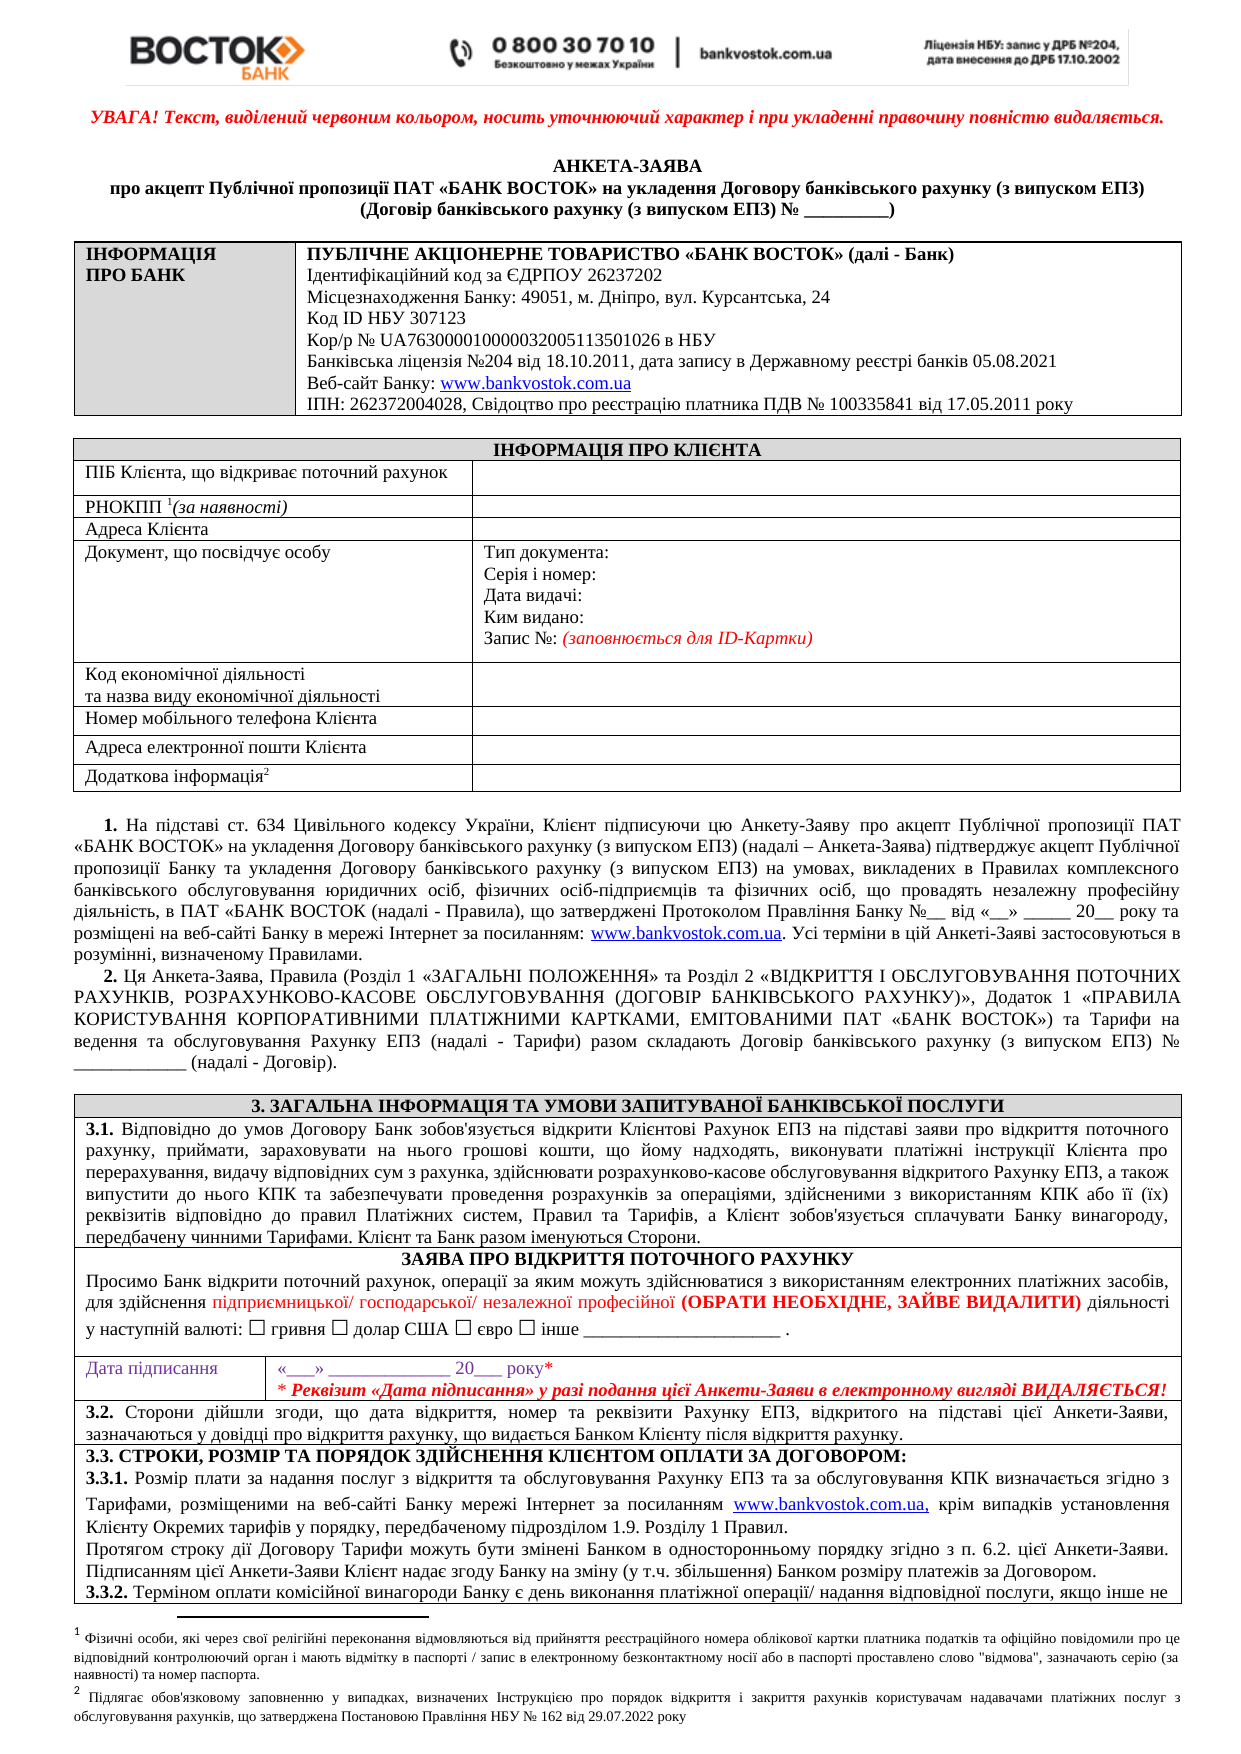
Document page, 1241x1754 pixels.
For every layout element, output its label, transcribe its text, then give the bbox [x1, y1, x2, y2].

table_cell [473, 707, 1180, 735]
table_cell Тип документа: Серія і номер: Дата видачі: Ким видано: Запис №: (заповнюється для ID-Картки) [473, 541, 1180, 662]
table_cell [473, 461, 1180, 495]
table_cell [473, 663, 1180, 706]
table_cell ПІБ Клієнта, що відкриває поточний рахунок [74, 461, 472, 495]
table_cell [473, 765, 1180, 791]
table_cell РНОКПП (за наявності) [74, 496, 472, 517]
picture [125, 29, 1130, 87]
table_cell Код економічної діяльності та назва виду економічної діяльності [74, 663, 472, 706]
text (Договір банківського рахунку (з випуском ЕПЗ) № _________) [74, 198, 1181, 220]
table_cell [473, 736, 1180, 764]
text 2. Ця Анкета-Заява, Правила (Розділ 1 «ЗАГАЛЬНІ ПОЛОЖЕННЯ» та Розділ 2 «ВІДКРИТТЯ І ОБСЛУГОВУВАННЯ ПОТОЧНИХ РАХУНКІВ, РОЗРАХУНКОВО-КАСОВЕ ОБСЛУГОВУВАННЯ (ДОГОВІР БАНКІВСЬКОГО РАХУНКУ)», Додаток 1 «ПРАВИЛА КОРИСТУВАННЯ КОРПОРАТИВНИМИ ПЛАТІЖНИМИ КАРТКАМИ, ЕМІТОВАНИМИ ПАТ «БАНК ВОСТОК») та Тарифи на ведення та обслуговування Рахунку ЕПЗ (надалі - Тарифи) разом складають Договір банківського рахунку (з випуском ЕПЗ) № ____________ (надалі - Договір). [74, 965, 1181, 1073]
table_header ІНФОРМАЦІЯ ПРО КЛІЄНТА [74, 439, 1180, 460]
table_cell [473, 518, 1180, 540]
table_cell Номер мобільного телефона Клієнта [74, 707, 472, 735]
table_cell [75, 1445, 1181, 1603]
table_cell 3.1. Відповідно до умов Договору Банк зобов'язується відкрити Клієнтові Рахунок ЕПЗ на підставі заяви про відкриття поточного рахунку, приймати, зараховувати на нього грошові кошти, що йому надходять, виконувати платіжні інструкції Клієнта про перерахування, видачу відповідних сум з рахунка, здійснювати розрахунково-касове обслуговування відкритого Рахунку ЕПЗ, а також випустити до нього КПК та забезпечувати проведення розрахунків за операціями, здійсненими з використанням КПК або її (їх) реквізитів відповідно до правил Платіжних систем, Правил та Тарифів, а Клієнт зобов'язується сплачувати Банку винагороду, передбачену чинними Тарифами. Клієнт та Банк разом іменуються Сторони. [75, 1118, 1181, 1247]
table_header 3. ЗАГАЛЬНА ІНФОРМАЦІЯ ТА УМОВИ ЗАПИТУВАНОЇ БАНКІВСЬКОЇ ПОСЛУГИ [75, 1095, 1181, 1117]
table_cell [473, 496, 1180, 517]
text АНКЕТА-ЗАЯВА [74, 155, 1181, 177]
text про акцепт Публічної пропозиції ПАТ «БАНК ВОСТОК» на укладення Договору банківського рахунку (з випуском ЕПЗ) [74, 177, 1181, 198]
table_header ПУБЛІЧНЕ АКЦІОНЕРНЕ ТОВАРИСТВО «БАНК ВОСТОК» (далі - Банк) Ідентифікаційний код за ЄДРПОУ 26237202 Місцезнаходження Банку: 49051, м. Дніпро, вул. Курсантська, 24 Код ID НБУ 307123 Кор/р № UA763000010000032005113501026 в НБУ Банківська ліцензія №204 від 18.10.2011, дата запису в Державному реєстрі банків 05.08.2021 Веб-сайт Банку: www.bankvostok.com.ua ІПН: 262372004028, Свідоцтво про реєстрацію платника ПДВ № 100335841 від 17.05.2011 року [296, 243, 1181, 415]
table_header ІНФОРМАЦІЯ ПРО БАНК [75, 243, 295, 415]
table_cell 3.2. Сторони дійшли згоди, що дата відкриття, номер та реквізити Рахунку ЕПЗ, відкритого на підставі цієї Анкети-Заяви, зазначаються у довідці про відкриття рахунку, що видається Банком Клієнту після відкриття рахунку. [75, 1401, 1181, 1444]
table_cell «___» _____________ 20___ року* * Реквізит «Дата підписання» у разі подання цієї Анкети-Заяви в електронному вигляді ВИДАЛЯЄТЬСЯ! [266, 1357, 1181, 1400]
table_cell Адреса Клієнта [74, 518, 472, 540]
table_cell ЗАЯВА ПРО ВІДКРИТТЯ ПОТОЧНОГО РАХУНКУ Просимо Банк відкрити поточний рахунок, операції за яким можуть здійснюватися з використанням електронних платіжних засобів, для здійснення підприємницької/ господарської/ незалежної професійної (ОБРАТИ НЕОБХІДНЕ, ЗАЙВЕ ВИДАЛИТИ) діяльності у наступній валюті: ☐ гривня ☐ долар США ☐ євро ☐ інше _____________________ . [75, 1248, 1181, 1356]
table_cell Адреса електронної пошти Клієнта [74, 736, 472, 764]
table_cell Документ, що посвідчує особу [74, 541, 472, 662]
text 1. На підставі ст. 634 Цивільного кодексу України, Клієнт підписуючи цю Анкету-Заяву про акцепт Публічної пропозиції ПАТ «БАНК ВОСТОК» на укладення Договору банківського рахунку (з випуском ЕПЗ) (надалі – Анкета-Заява) підтверджує акцепт Публічної пропозиції Банку та укладення Договору банківського рахунку (з випуском ЕПЗ) на умовах, викладених в Правилах комплексного банківського обслуговування юридичних осіб, фізичних осіб-підприємців та фізичних осіб, що провадять незалежну професійну діяльність, в ПАТ «БАНК ВОСТОК (надалі - Правила), що затверджені Протоколом Правління Банку №__ від «__» _____ 20__ року та розміщені на веб-сайті Банку в мережі Інтернет за посиланням: www.bankvostok.com.ua. Усі терміни в цій Анкеті-Заяві застосовуються в розумінні, визначеному Правилами. [74, 814, 1181, 965]
table_cell Додаткова інформація [74, 765, 472, 791]
table_cell Дата підписання [75, 1357, 265, 1400]
